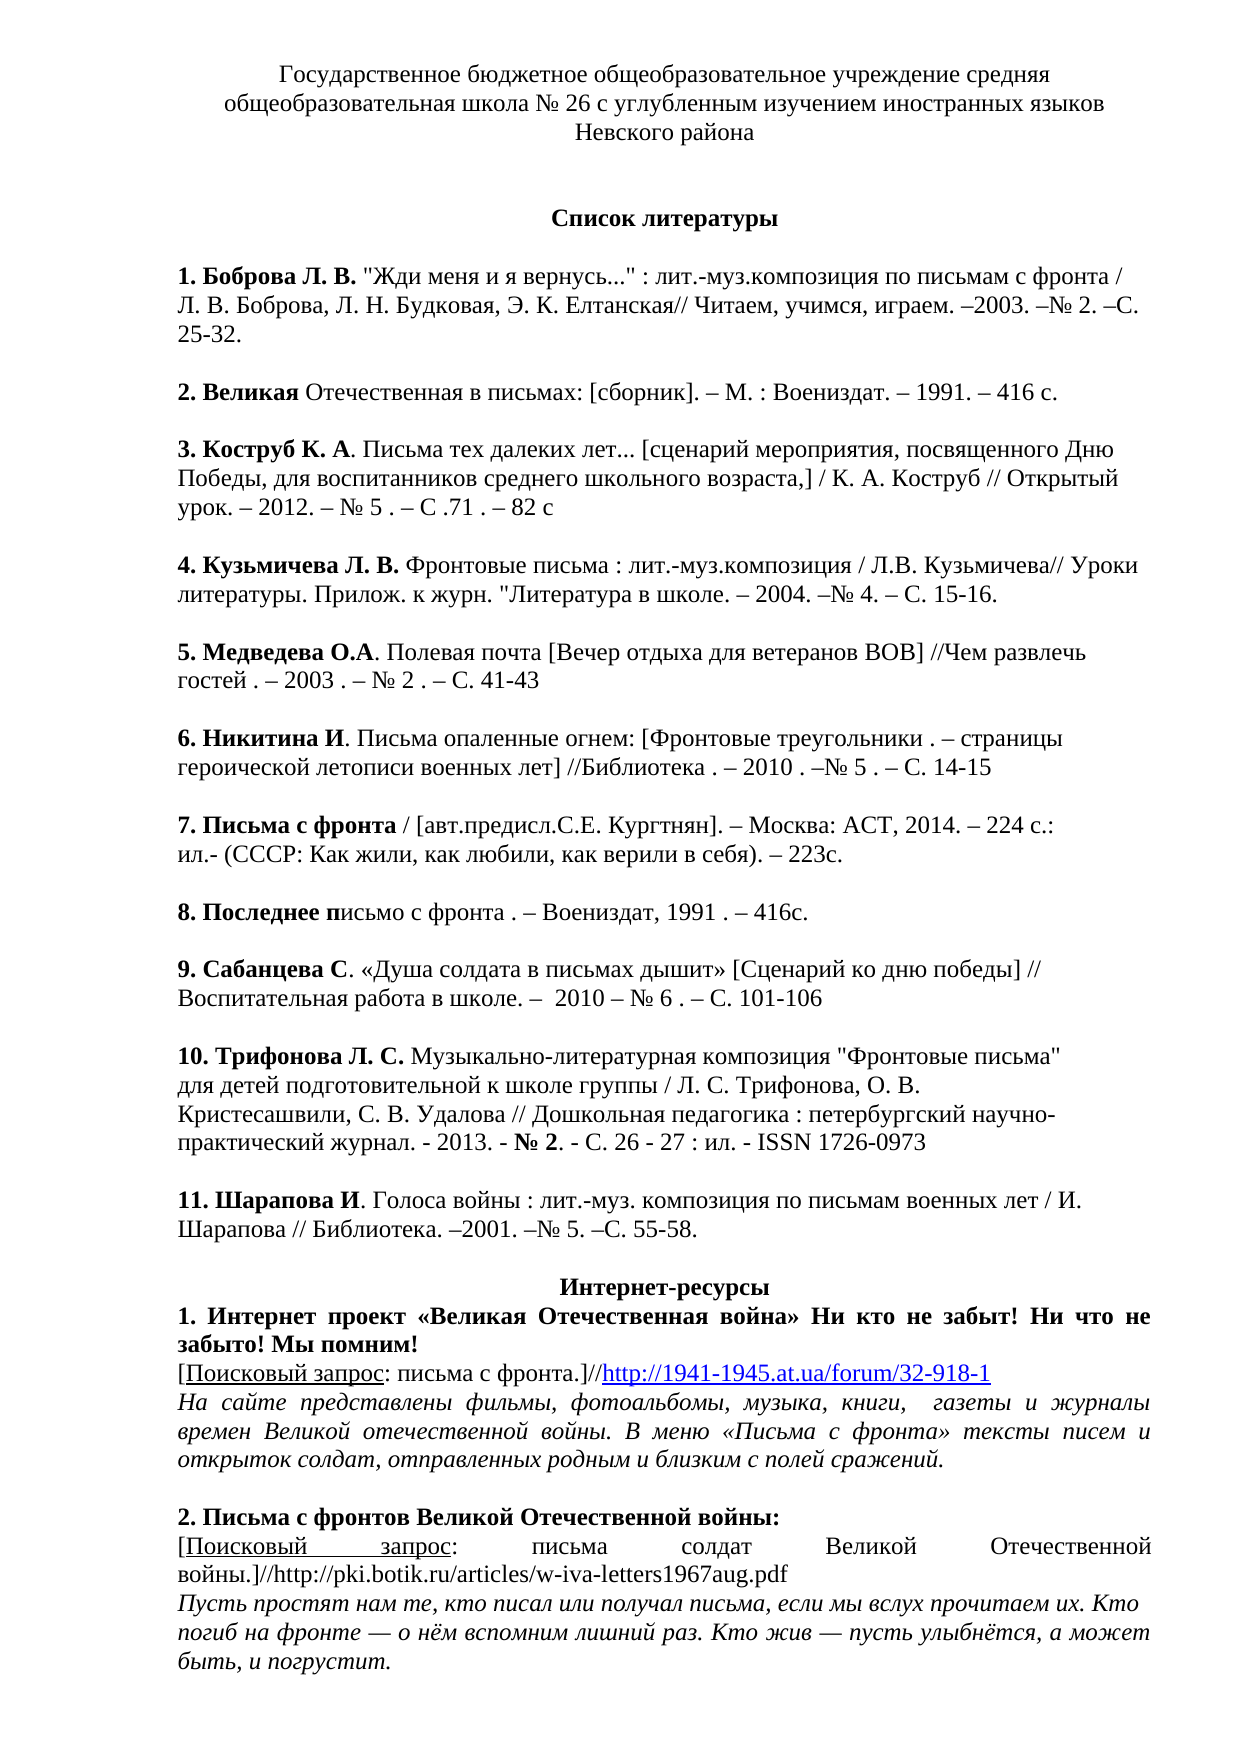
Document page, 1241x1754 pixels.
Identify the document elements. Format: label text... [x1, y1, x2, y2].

text Пусть простят нам те, кто писал или получал письма, если мы вслух прочитаем их. Кто [177, 1588, 1152, 1617]
text Интернет-ресурсы [177, 1272, 1152, 1301]
text 1. Интернет проект «Великая Отечественная война» Ни кто не забыт! Ни что не забыто! Мы помним! [177, 1301, 1152, 1358]
text 1. Боброва Л. В. "Жди меня и я вернусь..." : лит.-муз.композиция по письмам с фронта / Л. В. Боброва, Л. Н. Будковая, Э. К. Елтанская// Читаем, учимся, играем. –2003. –№ 2. –С. 25-32. [177, 261, 1152, 347]
text Государственное бюджетное общеобразовательное учреждение средняя общеобразовательная школа № 26 с углубленным изучением иностранных языков Невского района [754, 59, 1152, 145]
text [Поисковый запрос: письма солдат Великой Отечественной войны.]//http://pki.botik.ru/articles/w-iva-letters1967aug.pdf [177, 1531, 1152, 1588]
text 9. Сабанцева С. «Душа солдата в письмах дышит» [Сценарий ко дню победы] // Воспитательная работа в школе. – 2010 – № 6 . – С. 101-106 [177, 954, 1152, 1012]
text 2. Великая Отечественная в письмах: [сборник]. – М. : Воениздат. – 1991. – 416 с. [177, 377, 1152, 405]
text 5. Медведева О.А. Полевая почта [Вечер отдыха для ветеранов ВОВ] //Чем развлечь гостей . – 2003 . – № 2 . – С. 41-43 [177, 637, 1152, 694]
text На сайте представлены фильмы, фотоальбомы, музыка, книги, газеты и журналы времен Великой отечественной войны. В меню «Письма с фронта» тексты писем и открыток солдат, отправленных родным и близким с полей сражений. [177, 1387, 1152, 1473]
text 7. Письма с фронта / [авт.предисл.С.Е. Кургтнян]. – Москва: АСТ, 2014. – 224 с.: ил.- (СССР: Как жили, как любили, как верили в себя). – 223с. [177, 810, 1068, 867]
text 4. Кузьмичева Л. В. Фронтовые письма : лит.-муз.композиция / Л.В. Кузьмичева// Уроки литературы. Прилож. к журн. "Литература в школе. – 2004. –№ 4. – С. 15-16. [177, 550, 1152, 607]
text погиб на фронте — о нём вспомним лишний раз. Кто жив — пусть улыбнётся, а может быть, и погрустит. [177, 1617, 1152, 1674]
text [Поисковый запрос: письма с фронта.]//http://1941-1945.at.ua/forum/32-918-1 [177, 1358, 1152, 1387]
text 11. Шарапова И. Голоса войны : лит.-муз. композиция по письмам военных лет / И. Шарапова // Библиотека. –2001. –№ 5. –С. 55-58. [177, 1185, 1152, 1243]
text 8. Последнее письмо с фронта . – Воениздат, 1991 . – 416с. [177, 897, 1152, 925]
text 3. Коструб К. А. Письма тех далеких лет... [сценарий мероприятия, посвященного Дню Победы, для воспитанников среднего школьного возраста,] / К. А. Коструб // Открытый урок. – 2012. – № 5 . – C .71 . – 82 c [177, 434, 1152, 521]
text Государственное бюджетное общеобразовательное учреждение средняя общеобразовательная школа № 26 с углубленным изучением иностранных языков Невского района [177, 59, 575, 145]
text 10. Трифонова Л. С. Музыкально-литературная композиция "Фронтовые письма" для детей подготовительной к школе группы / Л. С. Трифонова, О. В. Кристесашвили, С. В. Удалова // Дошкольная педагогика : петербургский научно-практический журнал. - 2013. - № 2. - С. 26 - 27 : ил. - ISSN 1726-0973 [177, 1041, 1068, 1156]
text 6. Никитина И. Письма опаленные огнем: [Фронтовые треугольники . – страницы героической летописи военных лет] //Библиотека . – 2010 . –№ 5 . – С. 14-15 [177, 723, 1152, 781]
text 2. Письма с фронтов Великой Отечественной войны: [177, 1502, 1152, 1531]
text Список литературы [177, 203, 1152, 232]
